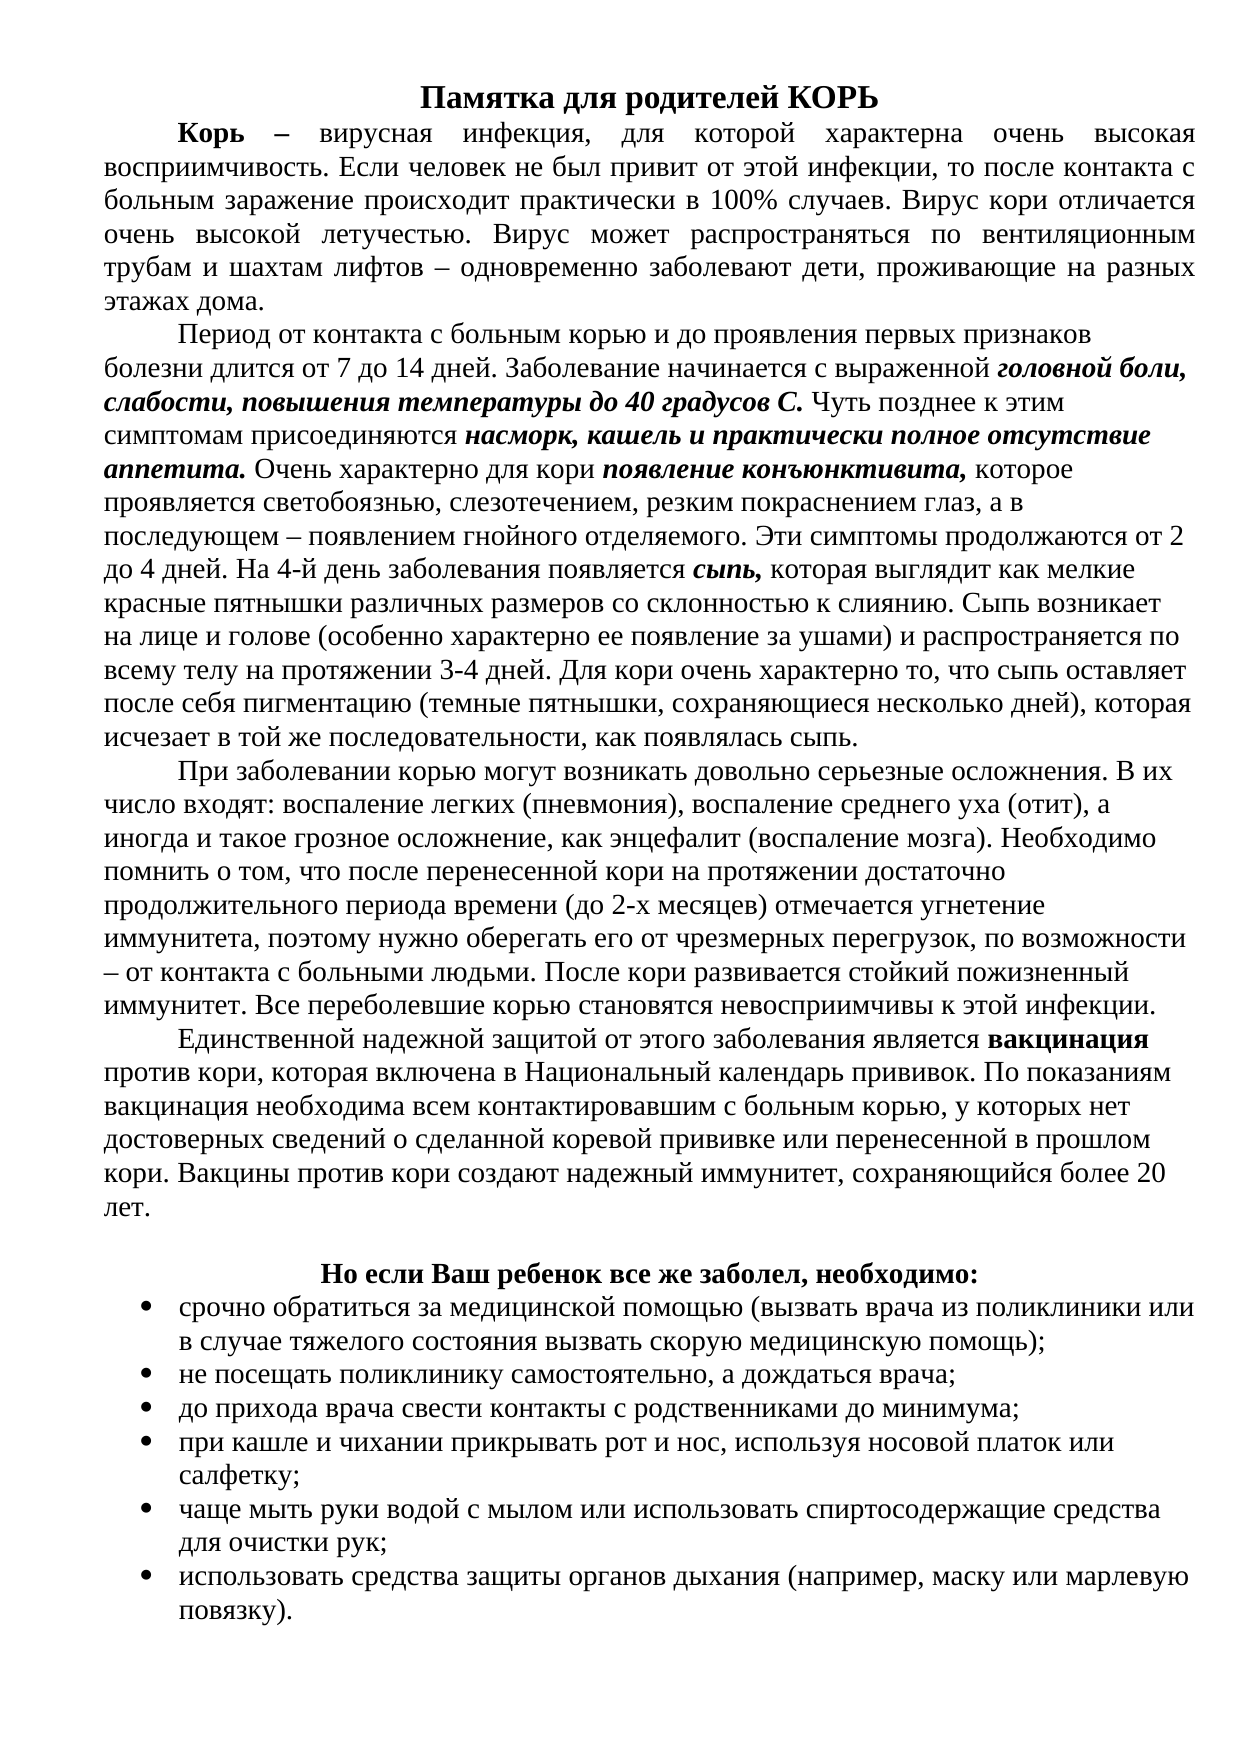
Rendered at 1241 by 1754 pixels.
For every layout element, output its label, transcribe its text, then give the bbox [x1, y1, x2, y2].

text Корь – вирусная инфекция, для которой характерна очень высокая восприимчивость. Если человек не был привит от этой инфекции, то после контакта с больным заражение происходит практически в 100% случаев. Вирус кори отличается очень высокой летучестью. Вирус может распространяться по вентиляционным трубам и шахтам лифтов – одновременно заболевают дети, проживающие на разных этажах дома. [103, 115, 1196, 317]
list не посещать поликлинику самостоятельно, а дождаться врача; [141, 1356, 1196, 1390]
text Памятка для родителей КОРЬ [103, 59, 1196, 115]
text Но если Ваш ребенок все же заболел, необходимо: [103, 1256, 1196, 1289]
list до прихода врача свести контакты с родственниками до минимума; [141, 1390, 1196, 1424]
text Единственной надежной защитой от этого заболевания является вакцинация против кори, которая включена в Национальный календарь прививок. По показаниям вакцинация необходима всем контактировавшим с больным корью, у которых нет достоверных сведений о сделанной коревой прививке или перенесенной в прошлом кори. Вакцины против кори создают надежный иммунитет, сохраняющийся более 20 лет. [103, 1021, 1196, 1222]
list чаще мыть руки водой с мылом или использовать спиртосодержащие средства для очистки рук; [141, 1491, 1196, 1558]
list использовать средства защиты органов дыхания (например, маску или марлевую повязку). [141, 1558, 1196, 1625]
list срочно обратиться за медицинской помощью (вызвать врача из поликлиники или в случае тяжелого состояния вызвать скорую медицинскую помощь); [141, 1289, 1196, 1356]
text Период от контакта с больным корью и до проявления первых признаков болезни длится от 7 до 14 дней. Заболевание начинается с выраженной головной боли, слабости, повышения температуры до 40 градусов С. Чуть позднее к этим симптомам присоединяются насморк, кашель и практически полное отсутствие аппетита. Очень характерно для кори появление конъюнктивита, которое проявляется светобоязнью, слезотечением, резким покраснением глаз, а в последующем – появлением гнойного отделяемого. Эти симптомы продолжаются от 2 до 4 дней. На 4-й день заболевания появляется сыпь, которая выглядит как мелкие красные пятнышки различных размеров со склонностью к слиянию. Сыпь возникает на лице и голове (особенно характерно ее появление за ушами) и распространяется по всему телу на протяжении 3-4 дней. Для кори очень характерно то, что сыпь оставляет после себя пигментацию (темные пятнышки, сохраняющиеся несколько дней), которая исчезает в той же последовательности, как появлялась сыпь. [103, 317, 1196, 753]
text При заболевании корью могут возникать довольно серьезные осложнения. В их число входят: воспаление легких (пневмония), воспаление среднего уха (отит), а иногда и такое грозное осложнение, как энцефалит (воспаление мозга). Необходимо помнить о том, что после перенесенной кори на протяжении достаточно продолжительного периода времени (до 2-х месяцев) отмечается угнетение иммунитета, поэтому нужно оберегать его от чрезмерных перегрузок, по возможности – от контакта с больными людьми. После кори развивается стойкий пожизненный иммунитет. Все переболевшие корью становятся невосприимчивы к этой инфекции. [103, 753, 1196, 1021]
list при кашле и чихании прикрывать рот и нос, используя носовой платок или салфетку; [141, 1424, 1196, 1491]
